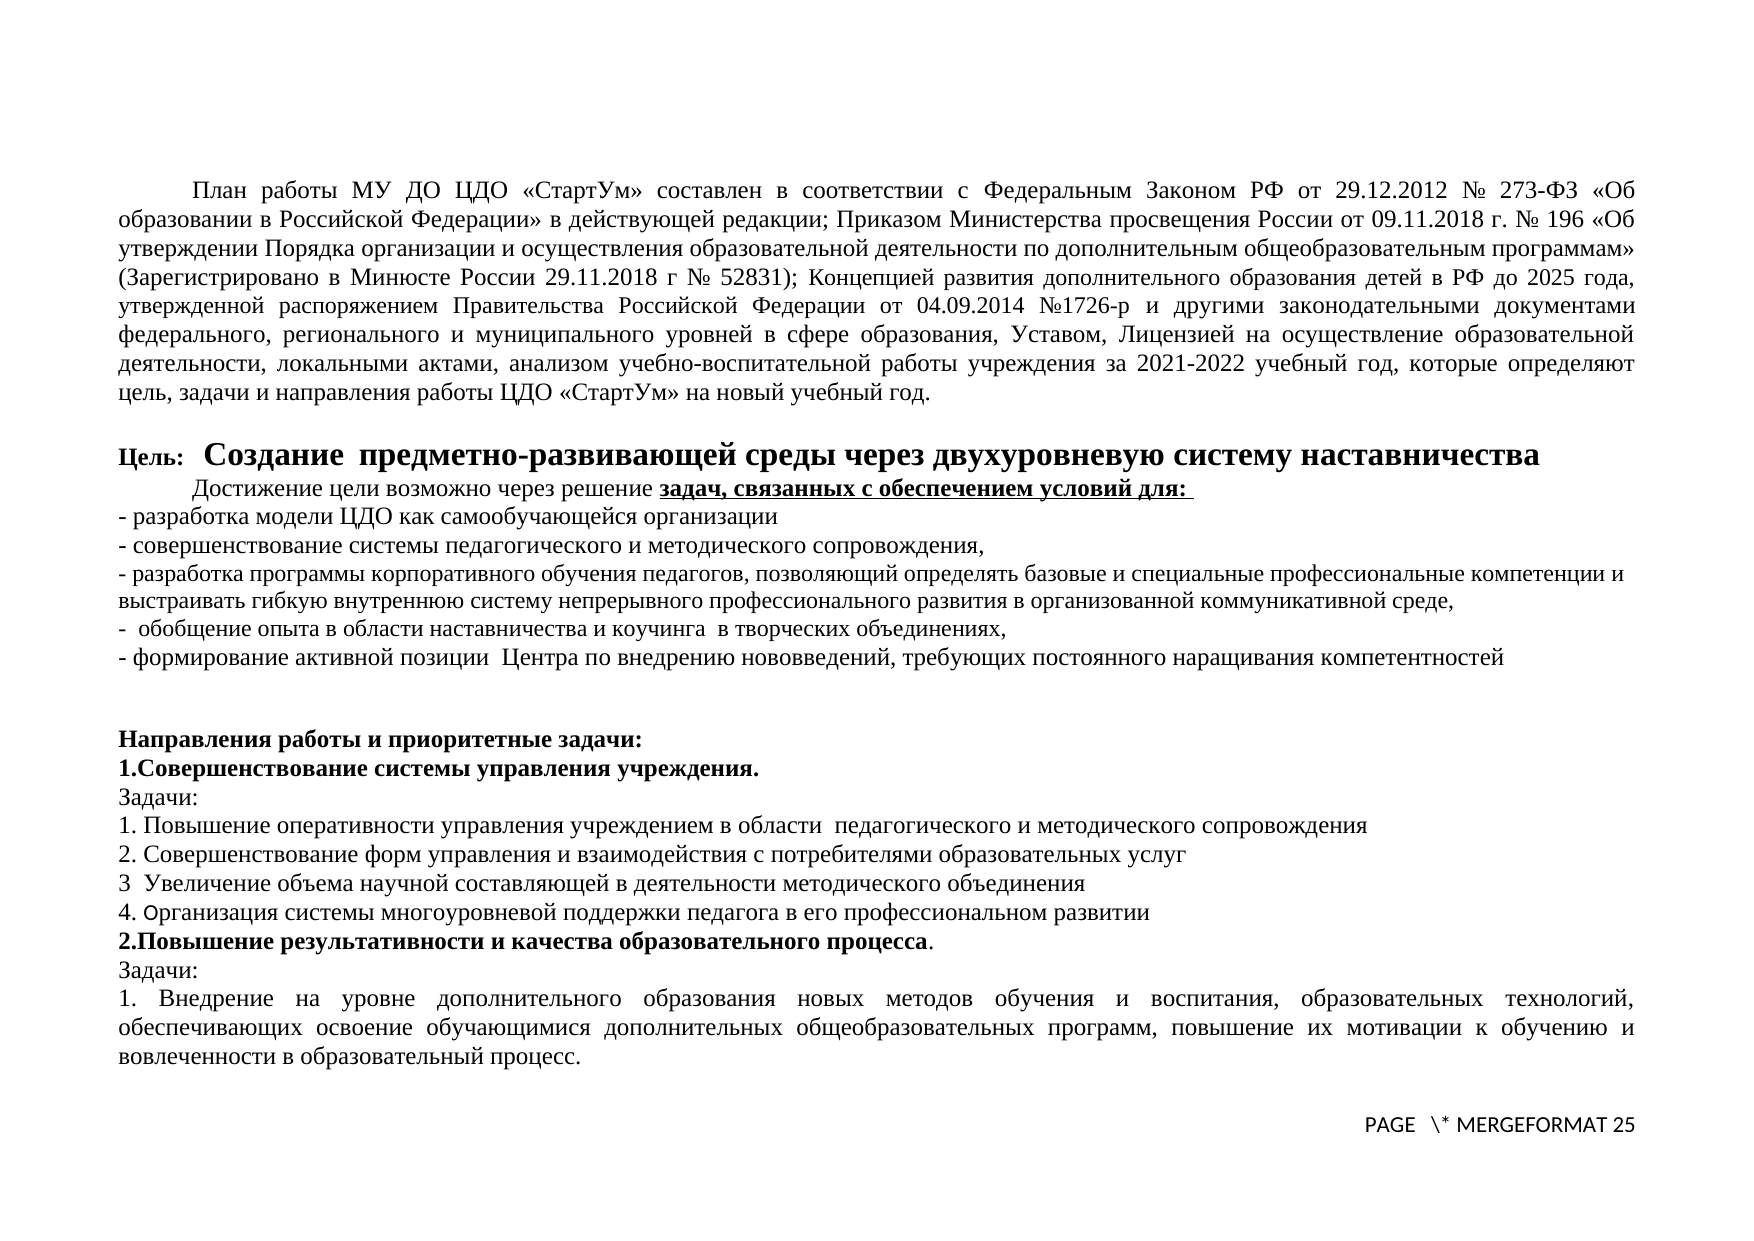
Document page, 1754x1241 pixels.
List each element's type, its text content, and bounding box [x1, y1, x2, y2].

text Достижение цели возможно через решение задач, связанных с обеспечением условий для: [118, 473, 1636, 501]
text - обобщение опыта в области наставничества и коучинга в творческих объединениях, [118, 614, 1636, 642]
text 2. Совершенствование форм управления и взаимодействия с потребителями образовательных услуг [118, 839, 1636, 868]
text - разработка программы корпоративного обучения педагогов, позволяющий определять базовые и специальные профессиональные компетенции и выстраивать гибкую внутреннюю систему непрерывного профессионального развития в организованной коммуникативной среде, [118, 559, 1636, 614]
text 1. Повышение оперативности управления учреждением в области педагогического и методического сопровождения [118, 811, 1636, 839]
text Направления работы и приоритетные задачи: [118, 724, 1636, 753]
text - формирование активной позиции Центра по внедрению нововведений, требующих постоянного наращивания компетентностей [118, 642, 1636, 671]
text 4. Организация системы многоуровневой поддержки педагога в его профессиональном развитии [118, 897, 1636, 926]
text Задачи: [118, 955, 1636, 983]
text - совершенствование системы педагогического и методического сопровождения, [118, 530, 1636, 559]
text 2.Повышение результативности и качества образовательного процесса. [118, 926, 1636, 955]
text Цель: Создание предметно-развивающей среды через двухуровневую систему наставничества [118, 434, 1636, 473]
text - разработка модели ЦДО как самообучающейся организации [118, 501, 1636, 530]
text Задачи: [118, 782, 1636, 811]
text 1. Внедрение на уровне дополнительного образования новых методов обучения и воспитания, образовательных технологий, обеспечивающих освоение обучающимися дополнительных общеобразовательных программ, повышение их мотивации к обучению и вовлеченности в образовательный процесс. [118, 983, 1636, 1070]
text План работы МУ ДО ЦДО «СтартУм» составлен в соответствии с Федеральным Законом РФ от 29.12.2012 № 273-ФЗ «Об образовании в Российской Федерации» в действующей редакции; Приказом Министерства просвещения России от 09.11.2018 г. № 196 «Об утверждении Порядка организации и осуществления образовательной деятельности по дополнительным общеобразовательным программам» (Зарегистрировано в Минюсте России 29.11.2018 г № 52831); Концепцией развития дополнительного образования детей в РФ до 2025 года, утвержденной распоряжением Правительства Российской Федерации от 04.09.2014 №1726-р и другими законодательными документами федерального, регионального и муниципального уровней в сфере образования, Уставом, Лицензией на осуществление образовательной деятельности, локальными актами, анализом учебно-воспитательной работы учреждения за 2021-2022 учебный год, которые определяют цель, задачи и направления работы ЦДО «СтартУм» на новый учебный год. [118, 176, 1636, 406]
text 3 Увеличение объема научной составляющей в деятельности методического объединения [118, 868, 1636, 897]
text 1.Совершенствование системы управления учреждения. [118, 753, 1636, 782]
